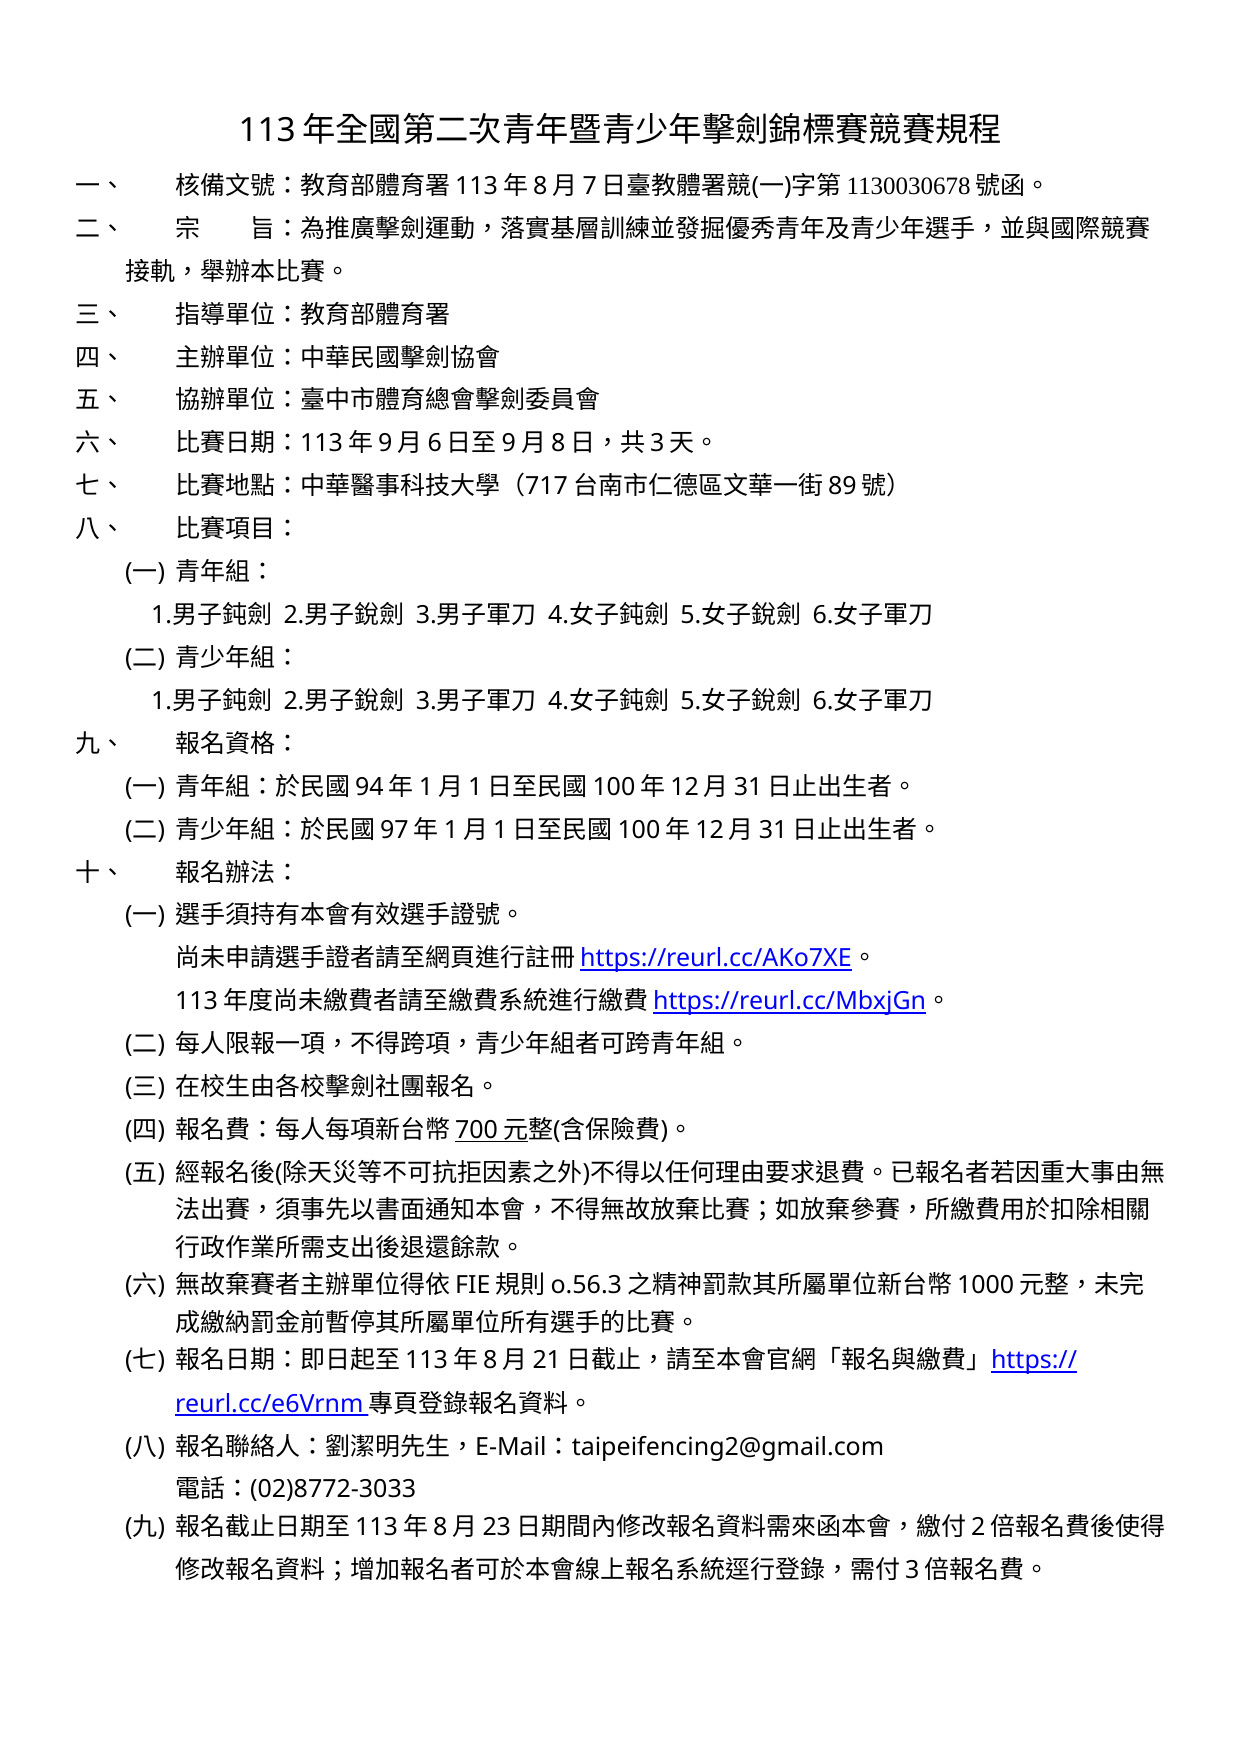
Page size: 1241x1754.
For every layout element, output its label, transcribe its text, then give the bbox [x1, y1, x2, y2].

list 選手須持有本會有效選手證號。 [125, 894, 1165, 932]
list 報名辦法： [75, 851, 1165, 889]
list 報名聯絡人：劉潔明先生，E-Mail：taipeifencing2@gmail.com [125, 1425, 1165, 1463]
list 在校生由各校擊劍社團報名。 [125, 1066, 1165, 1103]
list 113年度尚未繳費者請至繳費系統進行繳費https://reurl.cc/MbxjGn。 [175, 980, 1165, 1018]
list 電話：(02)8772-3033 [175, 1468, 1165, 1506]
list 青年組： [125, 551, 1165, 588]
list 報名資格： [75, 723, 1165, 760]
list 青年組：於民國94年1月1日至民國100年12月31日止出生者。 [125, 766, 1165, 803]
list 宗 旨：為推廣擊劍運動，落實基層訓練並發掘優秀青年及青少年選手，並與國際競賽接軌，舉辦本比賽。 [75, 207, 1165, 288]
list 尚未申請選手證者請至網頁進行註冊https://reurl.cc/AKo7XE。 [175, 937, 1165, 975]
list 青少年組：於民國97年1月1日至民國100年12月31日止出生者。 [125, 808, 1165, 846]
list 1.男子鈍劍 2.男子銳劍 3.男子軍刀 4.女子鈍劍 5.女子銳劍 6.女子軍刀 [125, 680, 1165, 717]
list 1.男子鈍劍 2.男子銳劍 3.男子軍刀 4.女子鈍劍 5.女子銳劍 6.女子軍刀 [125, 594, 1165, 631]
list 指導單位：教育部體育署 [75, 293, 1165, 331]
list 報名費：每人每項新台幣700元整(含保險費)。 [125, 1109, 1165, 1146]
list 核備文號：教育部體育署113年8月7日臺教體署競(一)字第1130030678號函。 [75, 164, 1165, 202]
list 報名截止日期至113年8月23日期間內修改報名資料需來函本會，繳付2倍報名費後使得修改報名資料；增加報名者可於本會線上報名系統逕行登錄，需付3倍報名費。 [125, 1506, 1165, 1586]
text 113年全國第二次青年暨青少年擊劍錦標賽競賽規程 [75, 89, 1165, 164]
list 比賽項目： [75, 508, 1165, 546]
list 報名日期：即日起至113年8月21日截止，請至本會官網「報名與繳費」https://reurl.cc/e6Vrnm專頁登錄報名資料。 [125, 1339, 1165, 1420]
list 協辦單位：臺中市體育總會擊劍委員會 [75, 379, 1165, 417]
list 主辦單位：中華民國擊劍協會 [75, 336, 1165, 374]
list 比賽日期：113年9月6日至9月8日，共3天。 [75, 422, 1165, 460]
list 每人限報一項，不得跨項，青少年組者可跨青年組。 [125, 1023, 1165, 1061]
list 比賽地點：中華醫事科技大學（717台南市仁德區文華一街89號） [75, 465, 1165, 503]
list 青少年組： [125, 637, 1165, 674]
list 無故棄賽者主辦單位得依FIE規則o.56.3之精神罰款其所屬單位新台幣1000元整，未完成繳納罰金前暫停其所屬單位所有選手的比賽。 [125, 1264, 1165, 1339]
list 經報名後(除天災等不可抗拒因素之外)不得以任何理由要求退費。已報名者若因重大事由無法出賽，須事先以書面通知本會，不得無故放棄比賽；如放棄參賽，所繳費用於扣除相關行政作業所需支出後退還餘款。 [125, 1152, 1165, 1264]
